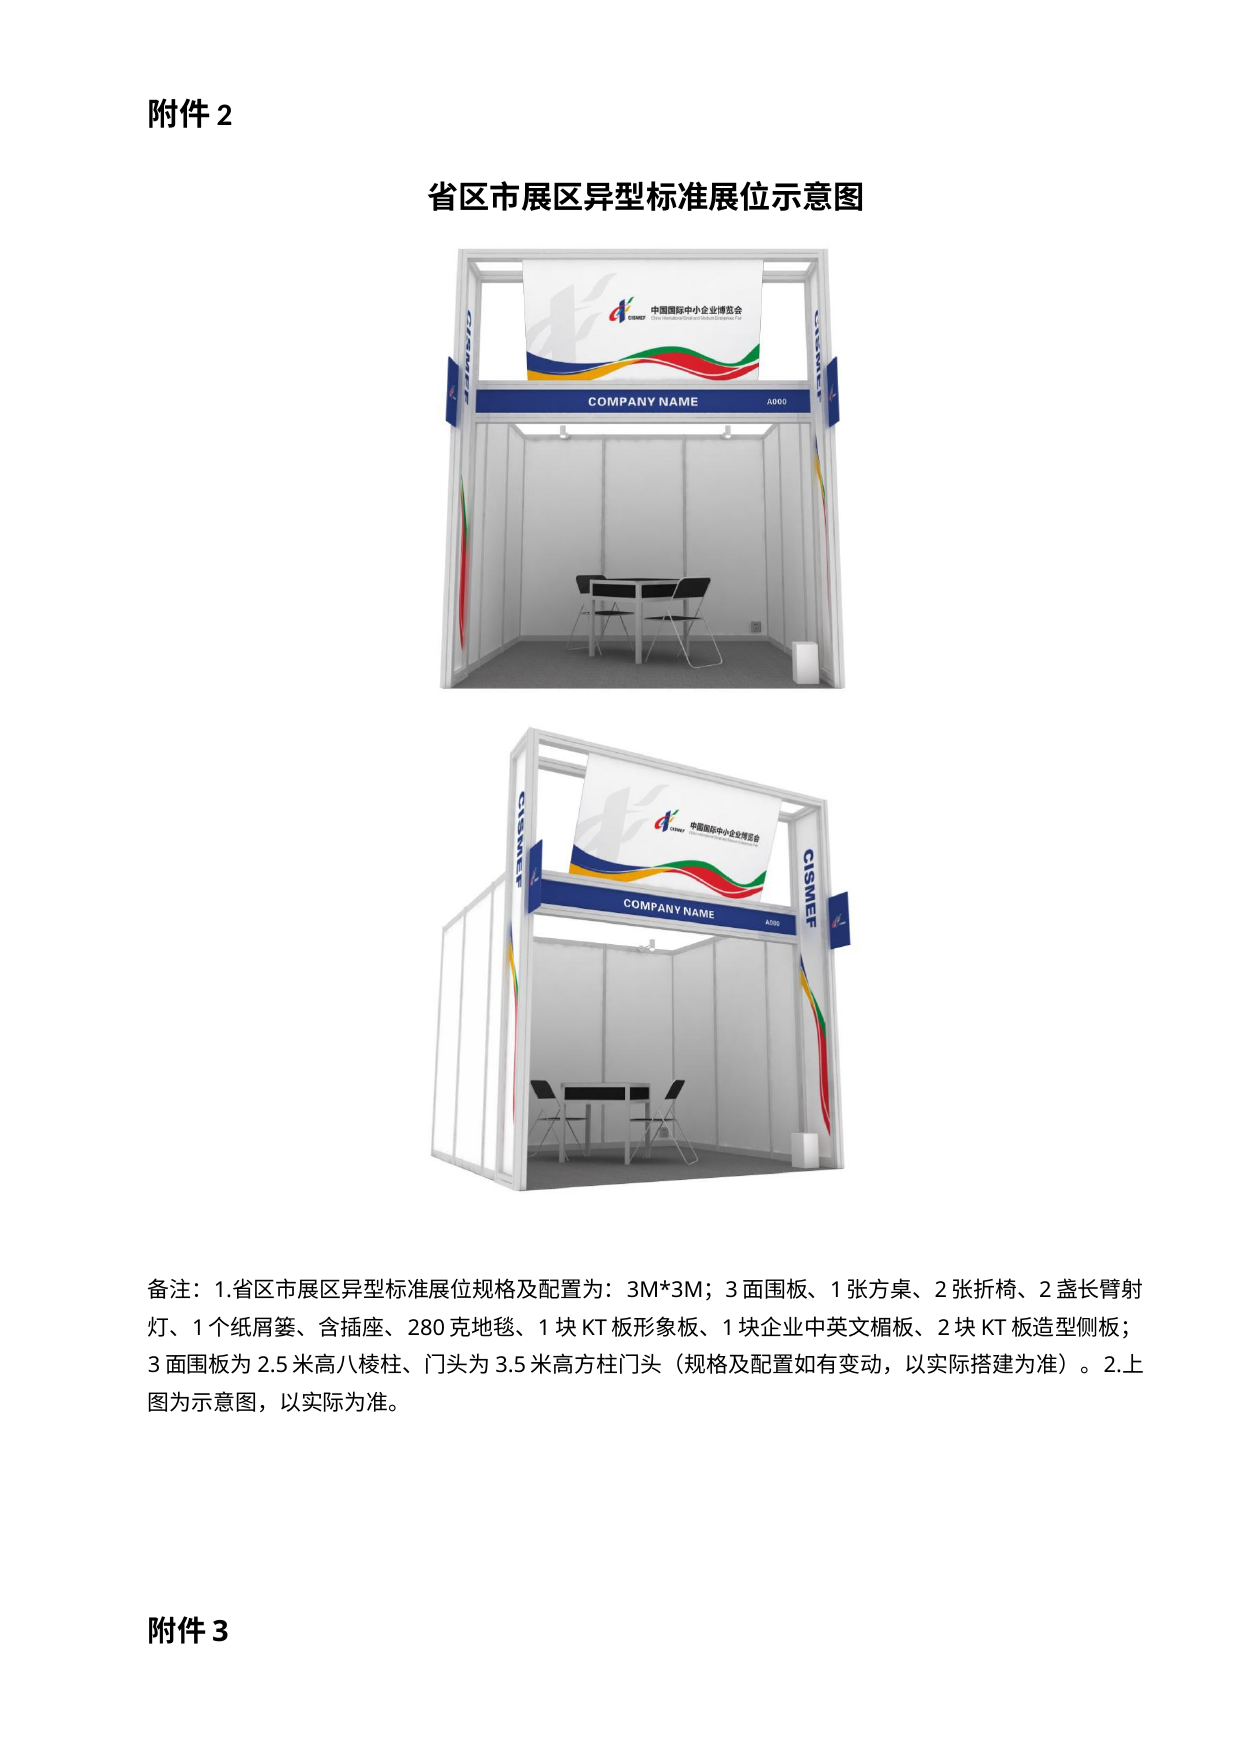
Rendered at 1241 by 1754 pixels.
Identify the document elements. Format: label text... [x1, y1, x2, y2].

text 附件2 [148, 89, 1144, 134]
text 附件3 [148, 1607, 1144, 1650]
text 省区市展区异型标准展位示意图 [148, 172, 1144, 217]
text 备注：1.省区市展区异型标准展位规格及配置为：3M*3M；3面围板、1张方桌、2张折椅、2盏长臂射灯、1个纸屑篓、含插座、280克地毯、1块KT板形象板、1块企业中英文楣板、2块KT板造型侧板；3面围板为2.5米高八棱柱、门头为3.5米高方柱门头（规格及配置如有变动，以实际搭建为准）。2.上图为示意图，以实际为准。 [148, 1268, 1144, 1418]
picture [302, 217, 990, 1215]
